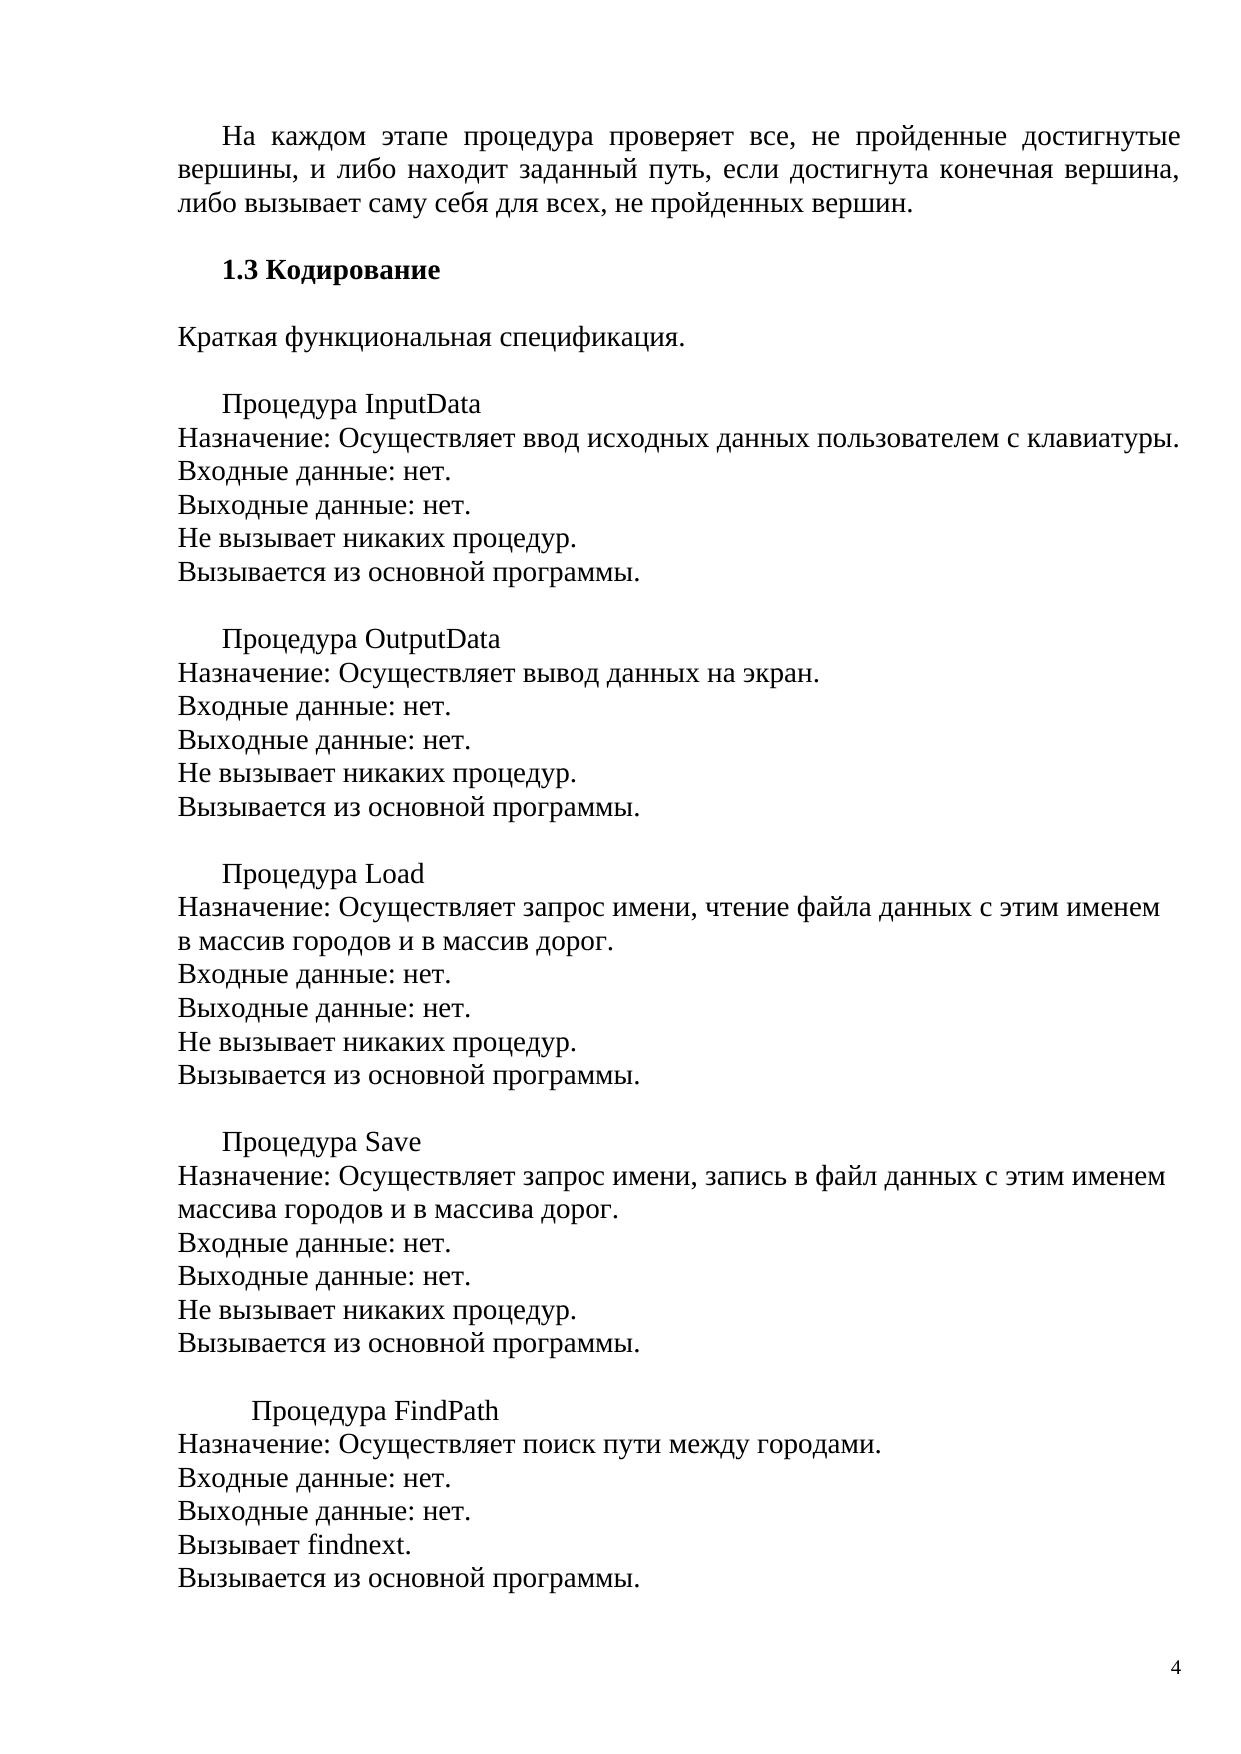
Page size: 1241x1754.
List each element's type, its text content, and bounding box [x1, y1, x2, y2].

text Входные данные: нет. [177, 688, 1181, 722]
text Назначение: Осуществляет ввод исходных данных пользователем с клавиатуры. [177, 420, 1181, 453]
text Выходные данные: нет. [177, 990, 1181, 1024]
text Вызывается из основной программы. [177, 789, 1181, 822]
text Не вызывает никаких процедур. [177, 1292, 1181, 1326]
text Вызывается из основной программы. [177, 1560, 1181, 1594]
text На каждом этапе процедура проверяет все, не пройденные достигнутые вершины, и либо находит заданный путь, если достигнута конечная вершина, либо вызывает саму себя для всех, не пройденных вершин. [177, 118, 1181, 219]
text Процедура Load [177, 856, 1181, 889]
text Входные данные: нет. [177, 1460, 1181, 1493]
text 1.3 Кодирование [177, 252, 1181, 286]
text Выходные данные: нет. [177, 487, 1181, 521]
text Не вызывает никаких процедур. [177, 521, 1181, 554]
text Выходные данные: нет. [177, 1258, 1181, 1292]
text Вызывает findnext. [177, 1527, 1181, 1560]
text Процедура FindPath [177, 1393, 1181, 1426]
text Выходные данные: нет. [177, 722, 1181, 755]
text Назначение: Осуществляет поиск пути между городами. [177, 1426, 1181, 1460]
text Назначение: Осуществляет запрос имени, чтение файла данных с этим именем в массив городов и в массив дорог. [177, 889, 1181, 957]
text Процедура OutputData [177, 621, 1181, 655]
text Процедура Save [177, 1124, 1181, 1158]
text Выходные данные: нет. [177, 1493, 1181, 1527]
text Краткая функциональная спецификация. [177, 319, 1181, 353]
text Входные данные: нет. [177, 453, 1181, 487]
text Не вызывает никаких процедур. [177, 1024, 1181, 1057]
text Вызывается из основной программы. [177, 1057, 1181, 1091]
text Назначение: Осуществляет вывод данных на экран. [177, 655, 1181, 688]
text Входные данные: нет. [177, 1225, 1181, 1258]
text Назначение: Осуществляет запрос имени, запись в файл данных с этим именем массива городов и в массива дорог. [177, 1158, 1181, 1225]
text Входные данные: нет. [177, 957, 1181, 990]
text Вызывается из основной программы. [177, 554, 1181, 588]
text Вызывается из основной программы. [177, 1326, 1181, 1359]
text Процедура InputData [177, 386, 1181, 420]
text Не вызывает никаких процедур. [177, 755, 1181, 789]
